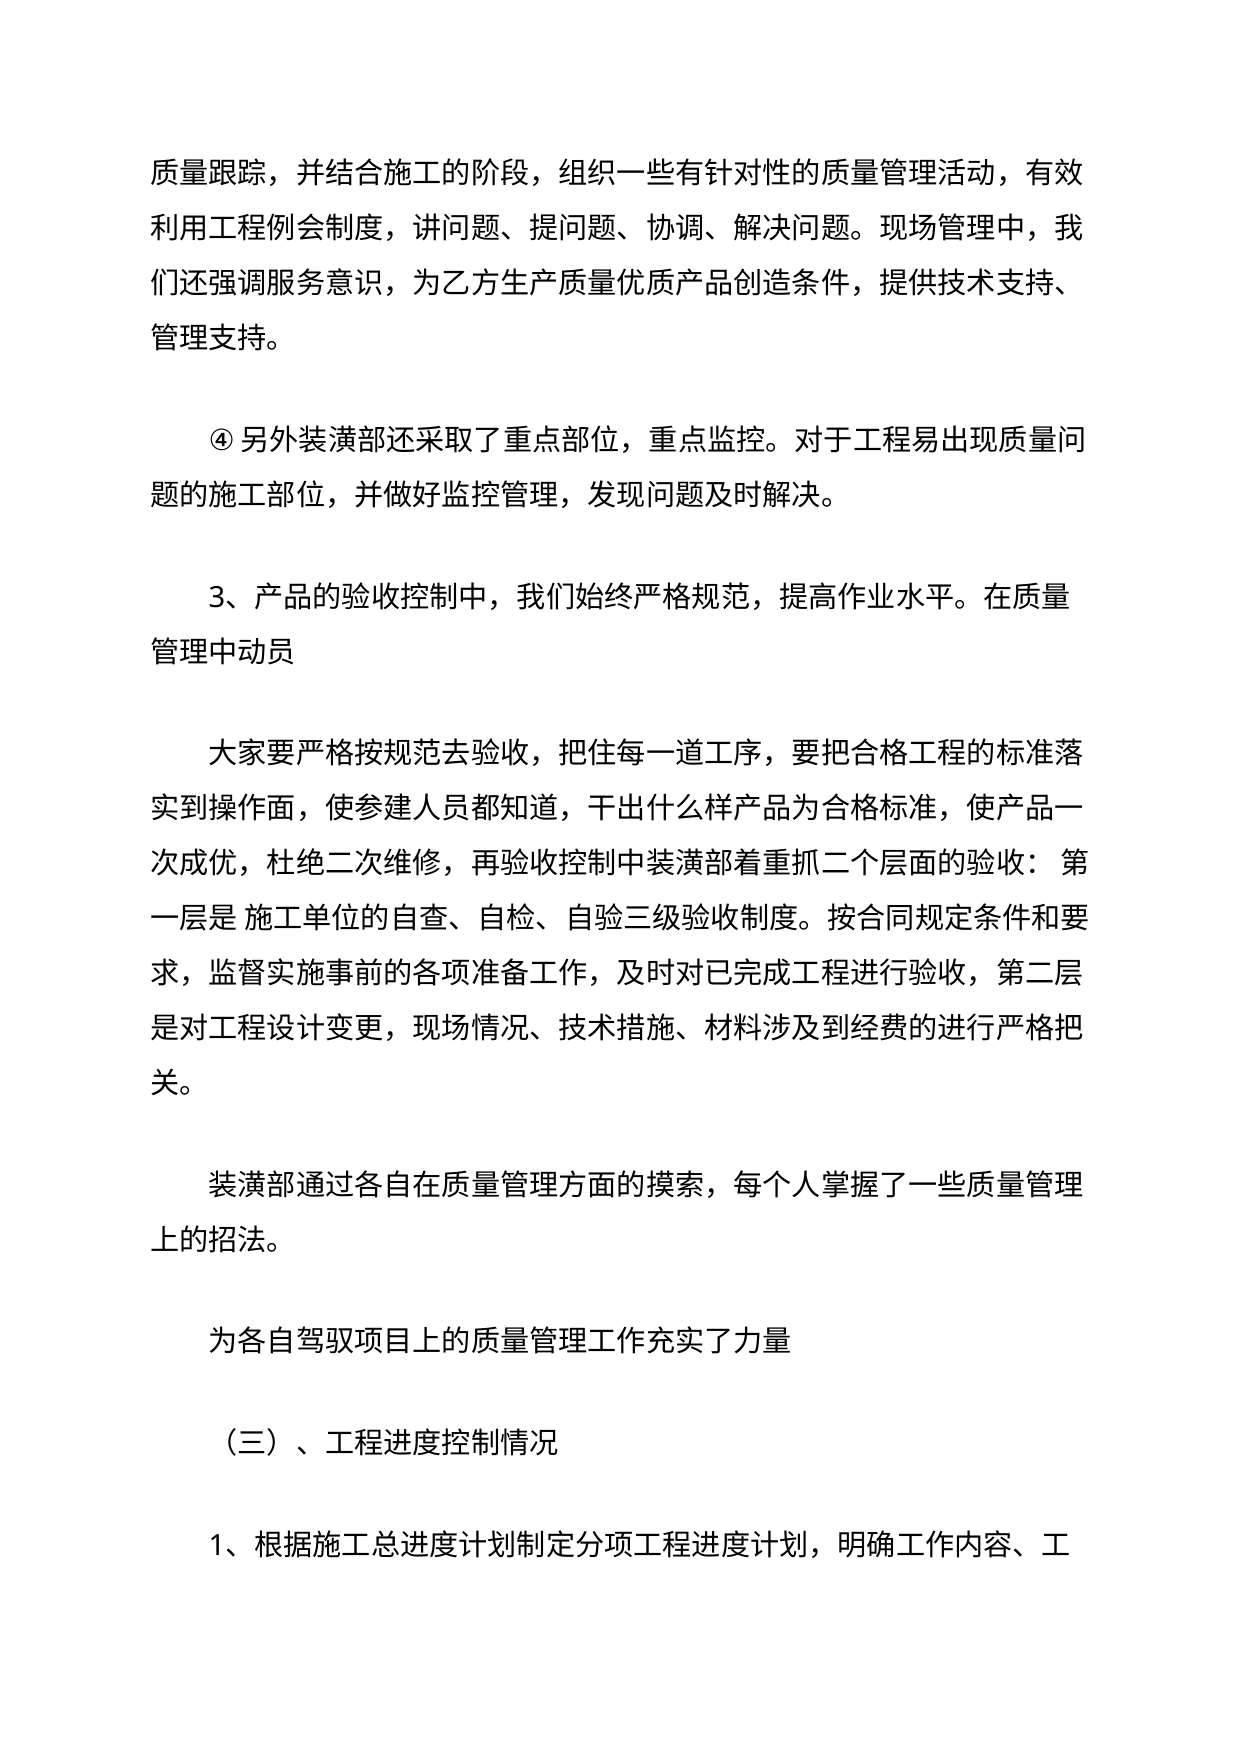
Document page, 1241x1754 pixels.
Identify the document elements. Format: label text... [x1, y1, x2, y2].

text 为各自驾驭项目上的质量管理工作充实了力量 [150, 1318, 1090, 1360]
text ④另外装潢部还采取了重点部位，重点监控。对于工程易出现质量问题的施工部位，并做好监控管理，发现问题及时解决。 [150, 416, 1090, 514]
text 3、产品的验收控制中，我们始终严格规范，提高作业水平。在质量管理中动员 [150, 573, 1090, 671]
text （三）、工程进度控制情况 [150, 1419, 1090, 1462]
text 大家要严格按规范去验收，把住每一道工序，要把合格工程的标准落实到操作面，使参建人员都知道，干出什么样产品为合格标准，使产品一次成优，杜绝二次维修，再验收控制中装潢部着重抓二个层面的验收： 第一层是 施工单位的自查、自检、自验三级验收制度。按合同规定条件和要求，监督实施事前的各项准备工作，及时对已完成工程进行验收，第二层是对工程设计变更，现场情况、技术措施、材料涉及到经费的进行严格把关。 [150, 730, 1090, 1102]
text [150, 1521, 1090, 1564]
text 装潢部通过各自在质量管理方面的摸索，每个人掌握了一些质量管理上的招法。 [150, 1161, 1090, 1258]
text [150, 150, 1090, 357]
